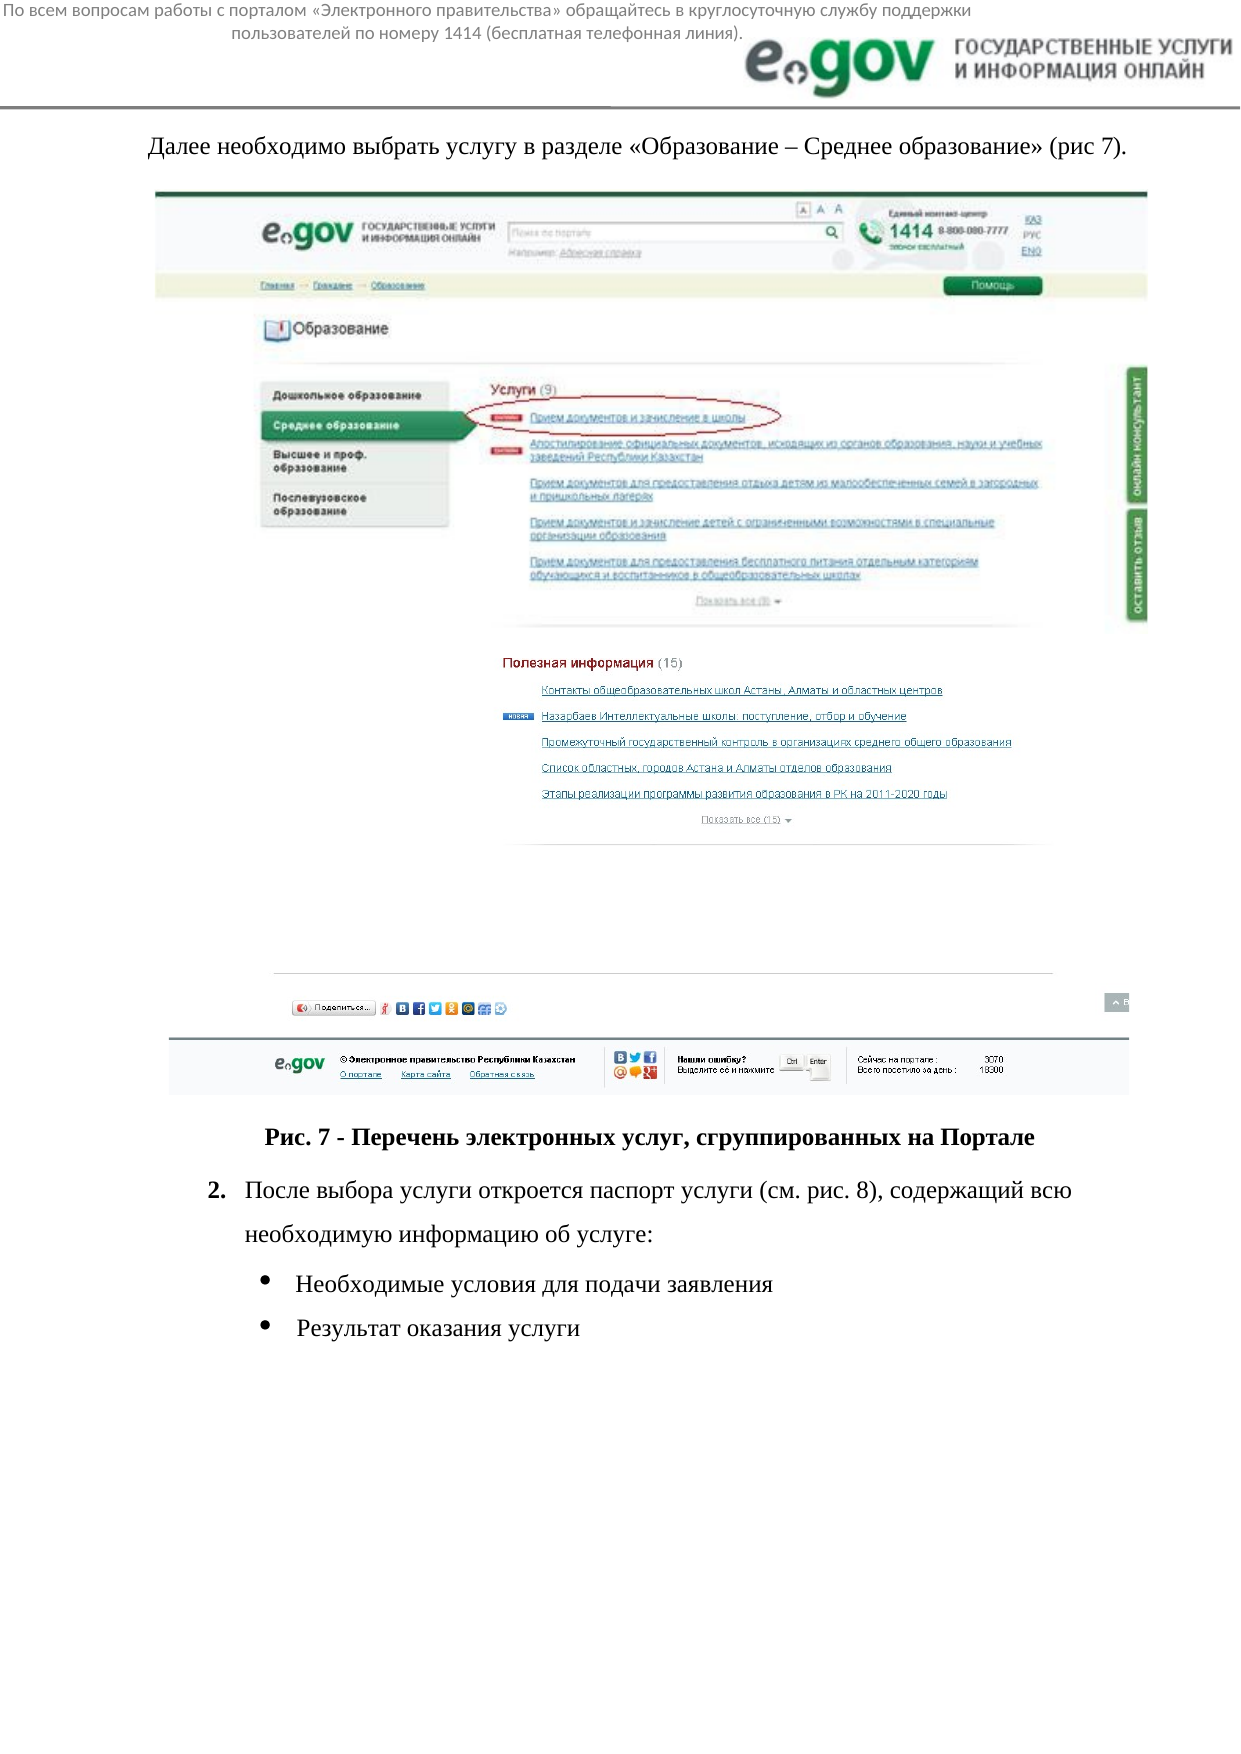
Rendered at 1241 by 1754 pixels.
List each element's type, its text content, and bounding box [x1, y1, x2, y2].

picture [168, 658, 1130, 1095]
text Далее необходимо выбрать услугу в разделе «Образование – Среднее образование» (рис 7). [148, 131, 1169, 160]
picture [743, 37, 1234, 100]
picture [259, 1261, 283, 1293]
text Необходимые условия для подачи заявления Результат оказания услуги [259, 1262, 872, 1341]
list После выбора услуги откроется паспорт услуги (см. рис. 8), содержащий всю необходимую информацию об услуге: [207, 1176, 1072, 1247]
picture [154, 189, 1149, 634]
